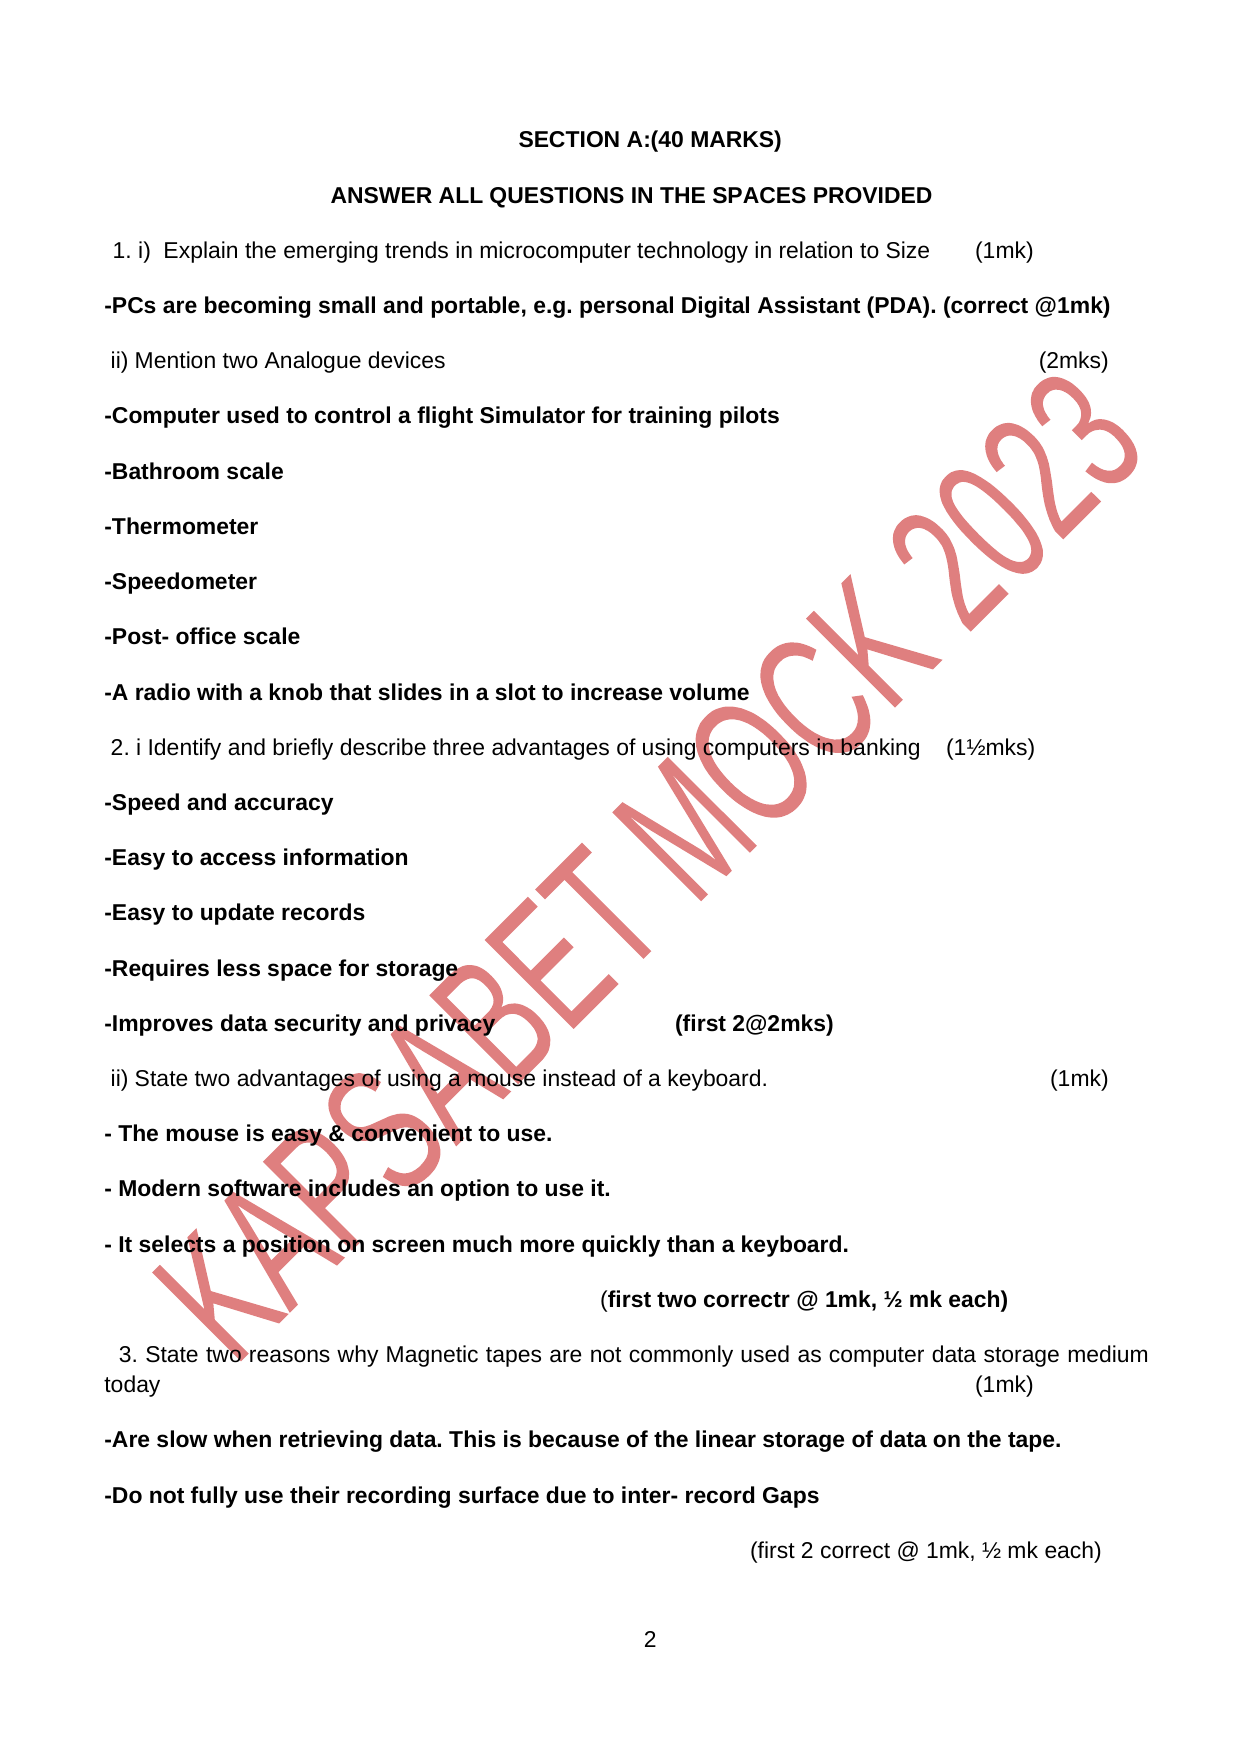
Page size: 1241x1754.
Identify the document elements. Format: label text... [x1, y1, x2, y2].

text ii) Mention two Analogue devices (2mks) [104, 347, 1150, 373]
text -Post- office scale [104, 623, 1150, 649]
text (first two correctr @ 1mk, ½ mk each) [104, 1286, 1150, 1312]
text -Speedometer [104, 568, 1150, 594]
text -Bathroom scale [104, 458, 1150, 484]
text - Modern software includes an option to use it. [104, 1175, 1150, 1202]
text - The mouse is easy & convenient to use. [104, 1120, 1150, 1146]
text -PCs are becoming small and portable, e.g. personal Digital Assistant (PDA). (correct @1mk) [104, 292, 1150, 318]
text 3. State two reasons why Magnetic tapes are not commonly used as computer data storage medium today (1mk) [104, 1341, 1150, 1397]
text (first 2 correct @ 1mk, ½ mk each) [104, 1537, 1150, 1563]
text -A radio with a knob that slides in a slot to increase volume [104, 678, 1150, 705]
text -Are slow when retrieving data. This is because of the linear storage of data on the tape. [104, 1426, 1150, 1453]
text -Improves data security and privacy (first 2@2mks) [104, 1010, 1150, 1036]
text -Requires less space for storage [104, 954, 1150, 981]
text - It selects a position on screen much more quickly than a keyboard. [104, 1231, 1150, 1257]
text -Do not fully use their recording surface due to inter- record Gaps [104, 1482, 1150, 1508]
text ii) State two advantages of using a mouse instead of a keyboard. (1mk) [104, 1065, 1150, 1091]
text -Thermometer [104, 513, 1150, 539]
text -Computer used to control a flight Simulator for training pilots [104, 402, 1150, 429]
text 1. i) Explain the emerging trends in microcomputer technology in relation to Size (1mk) [112, 237, 1150, 263]
text -Easy to update records [104, 899, 1150, 926]
text SECTION A:(40 MARKS) [150, 126, 1150, 153]
text -Speed and accuracy [104, 789, 1150, 815]
text 2. i Identify and briefly describe three advantages of using computers in banking (1½mks) [104, 734, 1150, 760]
text -Easy to access information [104, 844, 1150, 870]
text ANSWER ALL QUESTIONS IN THE SPACES PROVIDED [112, 182, 1150, 208]
